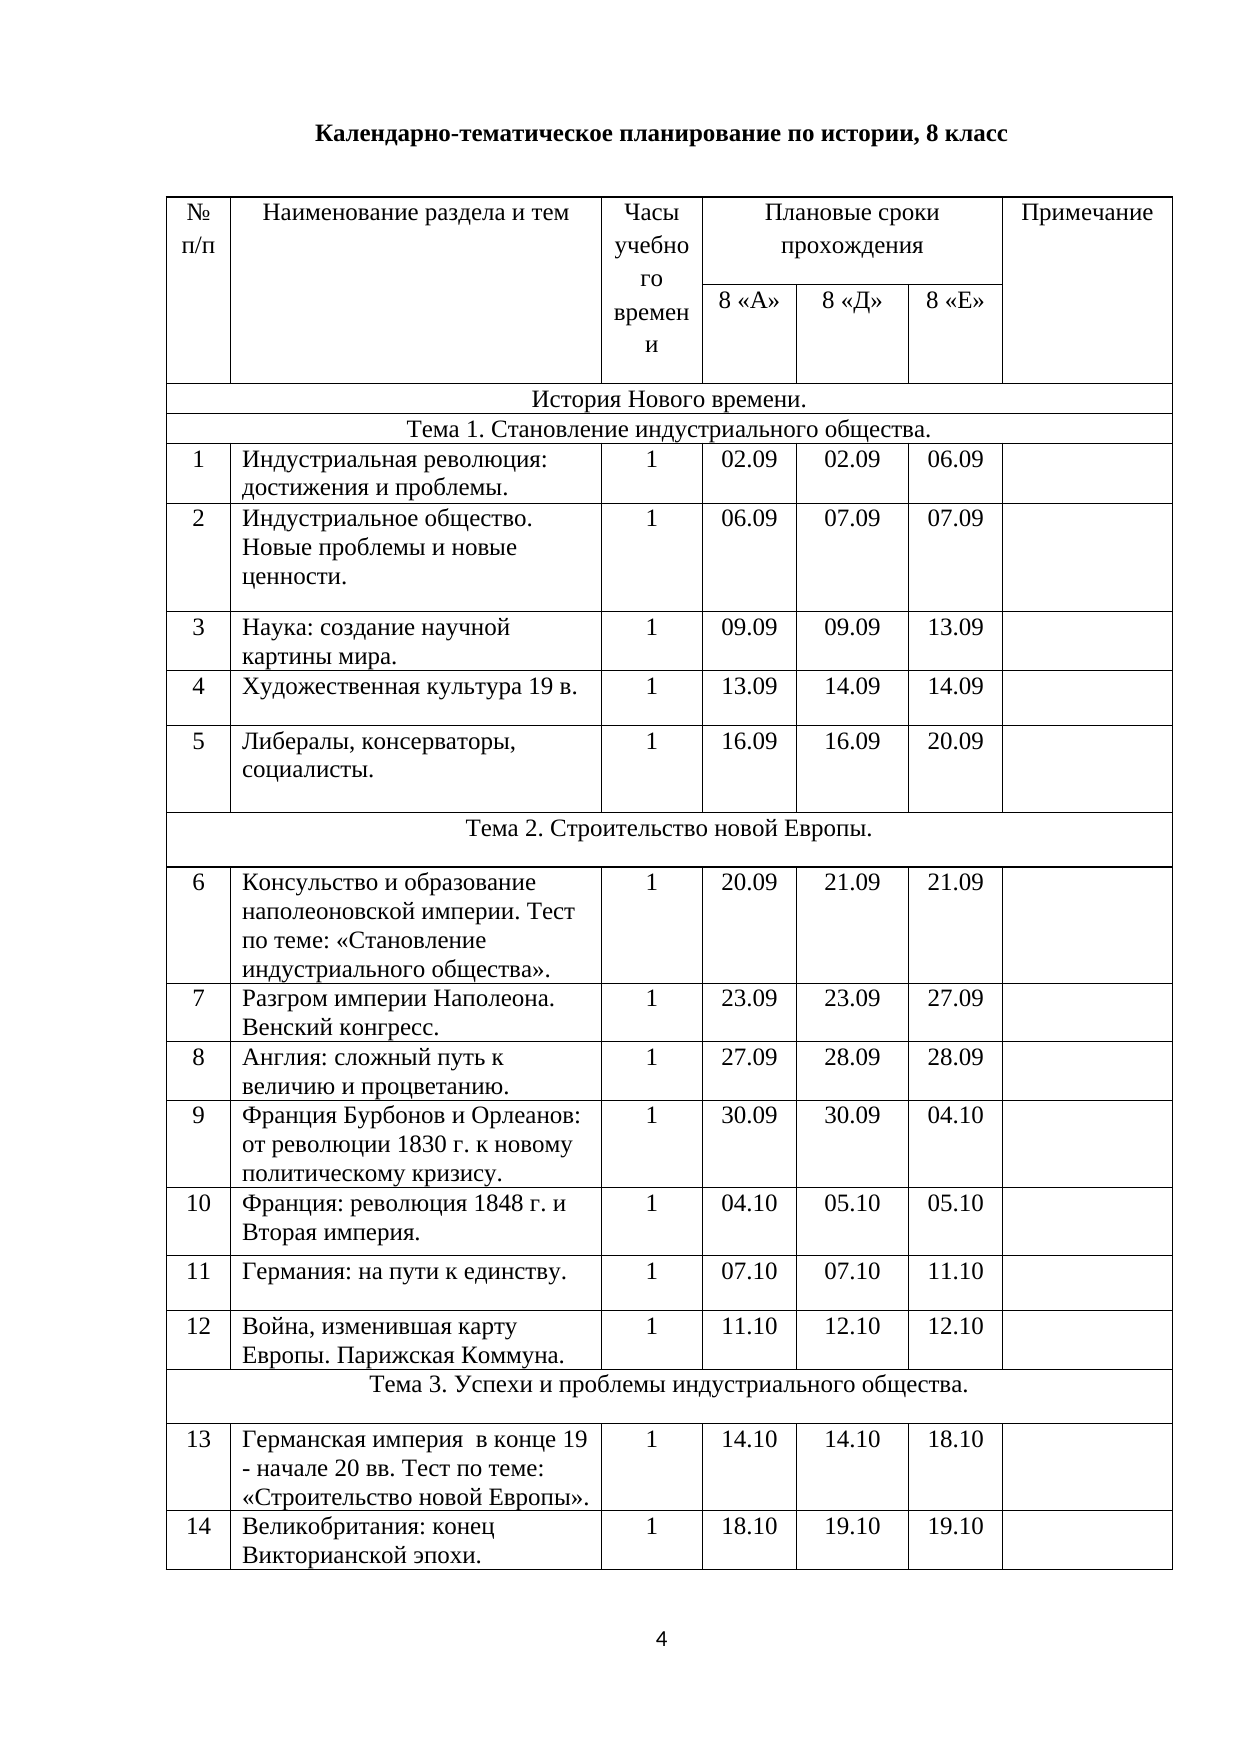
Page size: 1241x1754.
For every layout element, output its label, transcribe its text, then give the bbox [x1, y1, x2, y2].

table_header № п/п [167, 198, 230, 383]
table_cell 21.09 [909, 868, 1002, 982]
table_cell 20.09 [909, 726, 1002, 812]
table_cell 1 [602, 1101, 702, 1187]
table_cell 02.09 [703, 444, 796, 502]
table_cell 06.09 [703, 504, 796, 611]
table_cell 8 [167, 1042, 230, 1099]
table_cell [1003, 671, 1172, 725]
table_cell 30.09 [703, 1101, 796, 1187]
table_cell 13.09 [703, 671, 796, 725]
table_cell 23.09 [703, 984, 796, 1041]
table_cell Война, изменившая карту Европы. Парижская Коммуна. [231, 1311, 601, 1368]
table_cell Англия: сложный путь к величию и процветанию. [231, 1042, 601, 1099]
table_cell 1 [602, 1188, 702, 1255]
table_cell [1003, 1101, 1172, 1187]
text Календарно-тематическое планирование по истории, 8 класс [177, 118, 1146, 147]
table_cell 8 «Е» [909, 285, 1002, 383]
table_cell 07.10 [797, 1256, 908, 1310]
table_cell Германия: на пути к единству. [231, 1256, 601, 1310]
table_cell 06.09 [909, 444, 1002, 502]
table_cell 1 [602, 868, 702, 982]
table_cell Франция: революция 1848 г. и Вторая империя. [231, 1188, 601, 1255]
table_cell 04.10 [703, 1188, 796, 1255]
table_cell 27.09 [909, 984, 1002, 1041]
table_cell 1 [602, 444, 702, 502]
table_cell 12.10 [909, 1311, 1002, 1368]
table_cell 18.10 [703, 1511, 796, 1569]
table_cell Франция Бурбонов и Орлеанов: от революции 1830 г. к новому политическому кризису. [231, 1101, 601, 1187]
table_cell 23.09 [797, 984, 908, 1041]
table_cell Художественная культура 19 в. [231, 671, 601, 725]
table_cell 20.09 [703, 868, 796, 982]
table_cell 07.09 [909, 504, 1002, 611]
table_cell 14 [167, 1511, 230, 1569]
table_cell [1003, 1311, 1172, 1368]
table_cell 09.09 [797, 612, 908, 670]
table_cell 11 [167, 1256, 230, 1310]
table_cell 13 [167, 1424, 230, 1510]
table_cell 19.10 [797, 1511, 908, 1569]
table_header Примечание [1003, 198, 1172, 383]
table_cell 9 [167, 1101, 230, 1187]
table_cell [1003, 444, 1172, 502]
table_cell Наука: создание научной картины мира. [231, 612, 601, 670]
table_cell 30.09 [797, 1101, 908, 1187]
table_cell 11.10 [909, 1256, 1002, 1310]
table_cell 07.10 [703, 1256, 796, 1310]
table_cell История Нового времени. [167, 384, 1172, 413]
table_cell Тема 1. Становление индустриального общества. [167, 414, 1172, 443]
table_cell Индустриальная революция: достижения и проблемы. [231, 444, 601, 502]
table_cell 12 [167, 1311, 230, 1368]
table_cell 2 [167, 504, 230, 611]
table_cell 04.10 [909, 1101, 1002, 1187]
table_cell Консульство и образование наполеоновской империи. Тест по теме: «Становление индустриального общества». [231, 868, 601, 982]
table_cell 02.09 [797, 444, 908, 502]
table_cell 1 [602, 984, 702, 1041]
table_cell Тема 3. Успехи и проблемы индустриального общества. [167, 1370, 1172, 1423]
table_cell 1 [602, 1511, 702, 1569]
table_cell 1 [602, 671, 702, 725]
table_cell 18.10 [909, 1424, 1002, 1510]
table_cell 05.10 [797, 1188, 908, 1255]
table_cell 28.09 [909, 1042, 1002, 1099]
table_cell Индустриальное общество. Новые проблемы и новые ценности. [231, 504, 601, 611]
table_cell [1003, 1042, 1172, 1099]
table_cell 7 [167, 984, 230, 1041]
table_cell 07.09 [797, 504, 908, 611]
table_cell Тема 2. Строительство новой Европы. [167, 813, 1172, 866]
table_cell 3 [167, 612, 230, 670]
table_cell 13.09 [909, 612, 1002, 670]
table_cell 5 [167, 726, 230, 812]
table_cell [1003, 868, 1172, 982]
table_cell 12.10 [797, 1311, 908, 1368]
table_header Наименование раздела и тем [231, 198, 601, 383]
table_cell [1003, 1511, 1172, 1569]
table_cell 1 [602, 1311, 702, 1368]
table_cell [1003, 726, 1172, 812]
table_cell [1003, 504, 1172, 611]
table_cell [1003, 1188, 1172, 1255]
table_cell 11.10 [703, 1311, 796, 1368]
table_cell [1003, 1424, 1172, 1510]
table_cell 14.09 [797, 671, 908, 725]
table_cell 16.09 [703, 726, 796, 812]
table_cell 14.10 [703, 1424, 796, 1510]
table_cell 1 [602, 726, 702, 812]
table_cell 1 [602, 504, 702, 611]
table_cell 1 [602, 612, 702, 670]
table_cell 8 «Д» [797, 285, 908, 383]
table_cell 8 «А» [703, 285, 796, 383]
table_cell 09.09 [703, 612, 796, 670]
table_cell 19.10 [909, 1511, 1002, 1569]
table_header Часы учебного времени [602, 198, 702, 383]
table_cell 05.10 [909, 1188, 1002, 1255]
table_cell 1 [602, 1256, 702, 1310]
table_cell 14.10 [797, 1424, 908, 1510]
table_cell Великобритания: конец Викторианской эпохи. [231, 1511, 601, 1569]
table_cell Разгром империи Наполеона. Венский конгресс. [231, 984, 601, 1041]
table_cell 4 [167, 671, 230, 725]
table_cell [1003, 1256, 1172, 1310]
table_cell 27.09 [703, 1042, 796, 1099]
table_cell Германская империя в конце 19 - начале 20 вв. Тест по теме: «Строительство новой Европы». [231, 1424, 601, 1510]
table_cell 1 [602, 1424, 702, 1510]
table_cell [1003, 612, 1172, 670]
table_header Плановые сроки прохождения [703, 198, 1002, 284]
table_cell 21.09 [797, 868, 908, 982]
table_cell 6 [167, 868, 230, 982]
table_cell 1 [167, 444, 230, 502]
table_cell 10 [167, 1188, 230, 1255]
table_cell Либералы, консерваторы, социалисты. [231, 726, 601, 812]
table_cell [1003, 984, 1172, 1041]
table_cell 14.09 [909, 671, 1002, 725]
table_cell 1 [602, 1042, 702, 1099]
table_cell 16.09 [797, 726, 908, 812]
table_cell 28.09 [797, 1042, 908, 1099]
